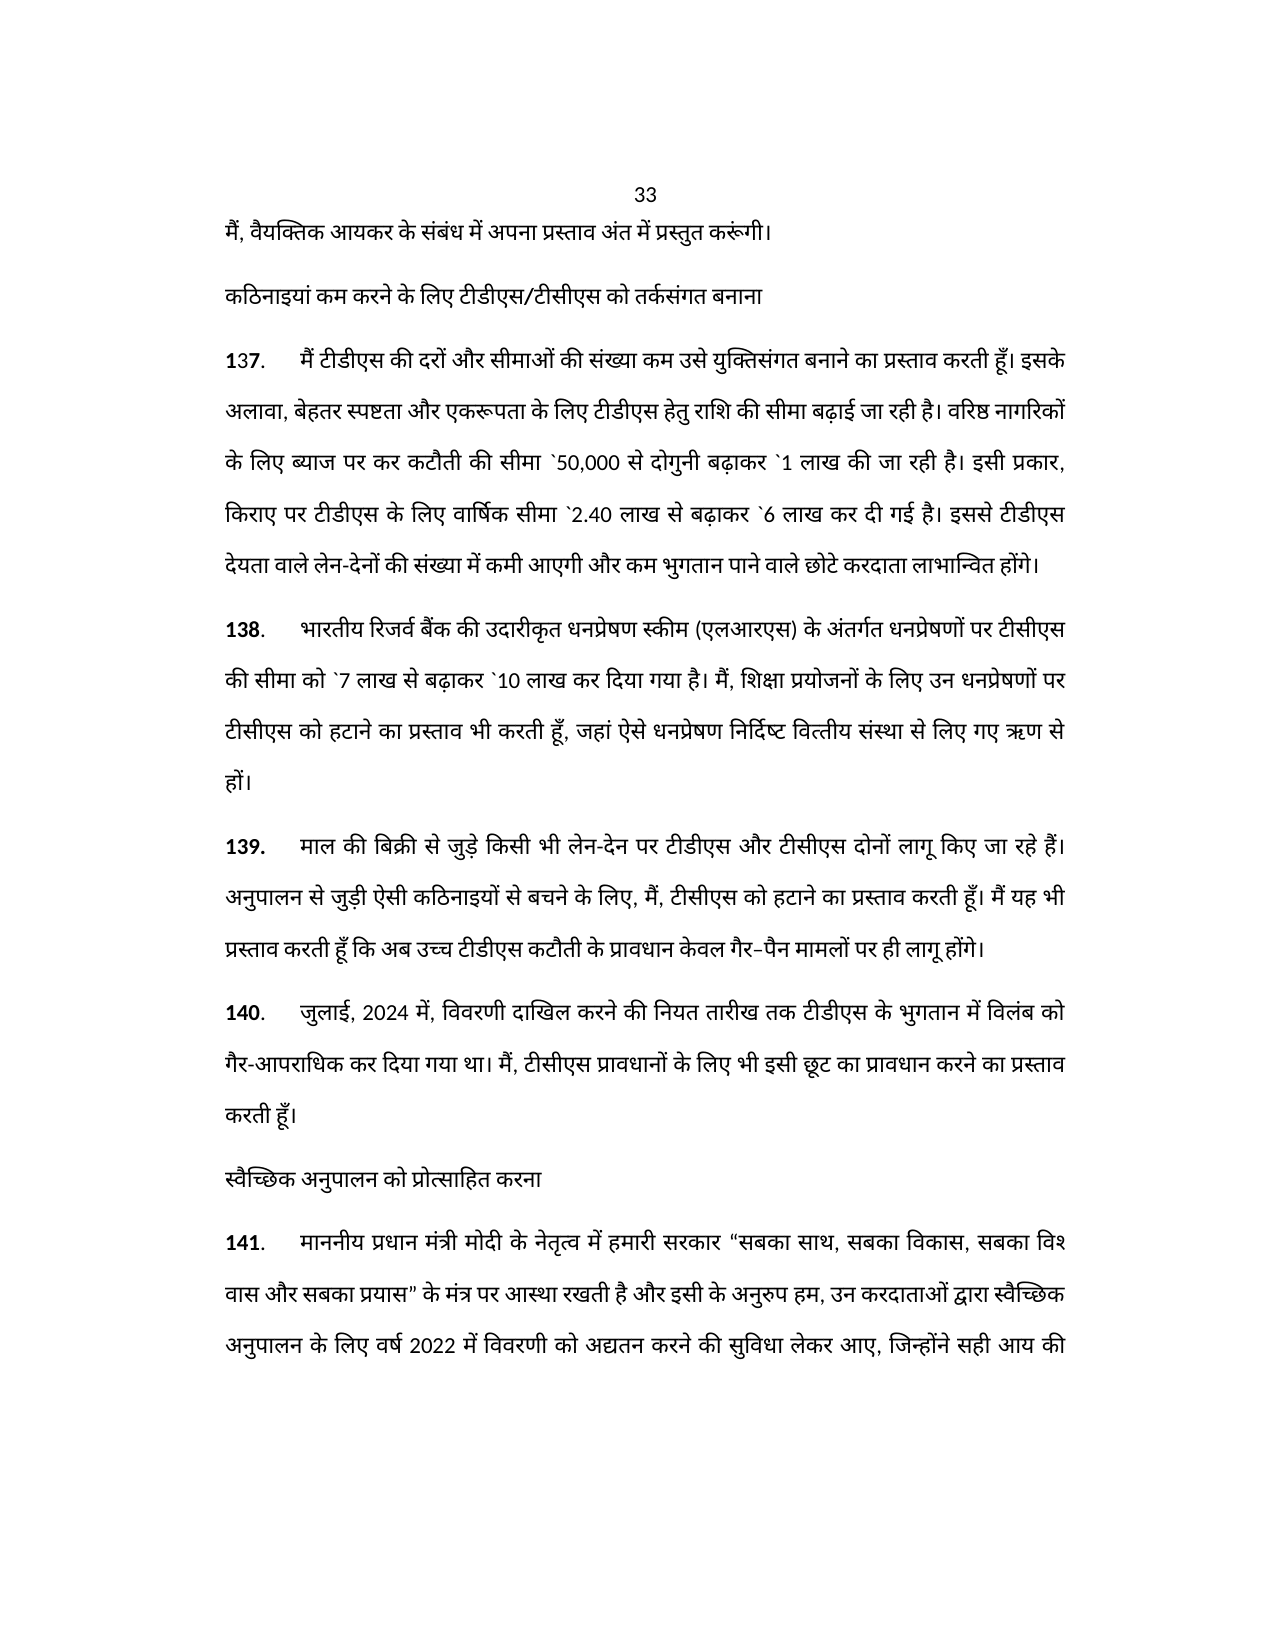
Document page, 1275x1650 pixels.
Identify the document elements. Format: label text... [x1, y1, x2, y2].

text स्‍वैच्छिक अनुपालन को प्रोत्‍साहित करना [225, 1165, 1065, 1193]
text 139. माल की बिक्री से जुड़े किसी भी लेन-देन पर टीडीएस और टीसीएस दोनों लागू किए जा रहे हैं। अनुपालन से जुड़ी ऐसी कठिनाइयों से बचने के लिए, मैं, टीसीएस को हटाने का प्रस्‍ताव करती हूँ। मैं यह भी प्रस्‍ताव करती हूँ कि अब उच्‍च टीडीएस कटौती के प्रावधान केवल गैर–पैन मामलों पर ही लागू होंगे। [225, 832, 1065, 963]
text 140. जुलाई, 2024 में, विवरणी दाखिल करने की नियत तारीख तक टीडीएस के भुगतान में विलंब को गैर-आपराधिक कर दिया गया था। मैं, टीसीएस प्रावधानों के लिए भी इसी छूट का प्रावधान करने का प्रस्‍ताव करती हूँ। [225, 998, 1065, 1129]
text कठिनाइयां कम करने के लिए टीडीएस/टीसीएस को तर्कसंगत बनाना [225, 282, 1065, 310]
text 138. भारतीय रिजर्व बैंक की उदारीकृत धनप्रेषण स्‍कीम (एलआरएस) के अंतर्गत धनप्रेषणों पर टीसीएस की सीमा को `7 लाख से बढ़ाकर `10 लाख कर दिया गया है। मैं, शिक्षा प्रयोजनों के लिए उन धनप्रेषणों पर टीसीएस को हटाने का प्रस्‍ताव भी करती हूँ, जहां ऐसे धनप्रेषण निर्दिष्‍ट वित्‍तीय संस्‍था से लिए गए ऋण से हों। [225, 615, 1065, 796]
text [225, 1228, 1065, 1359]
text मैं, वैयक्तिक आयकर के संबंध में अपना प्रस्ताव अंत में प्रस्तुत करूंगी। [225, 218, 1065, 246]
text 137. मैं टीडीएस की दरों और सीमाओं की संख्या कम उसे युक्तिसंगत बनाने का प्रस्ताव करती हूँ। इसके अलावा, बेहतर स्पष्टता और एकरूपता के लिए टीडीएस हेतु राशि की सीमा बढ़ाई जा रही है। वरिष्ठ नागरिकों के लिए ब्‍याज पर कर कटौती की सीमा `50,000 से दोगुनी बढ़ाकर `1 लाख की जा रही है। इसी प्रकार, किराए पर टीडीएस के लिए वार्षिक सीमा `2.40 लाख से बढ़ाकर `6 लाख कर दी गई है। इससे टीडीएस देयता वाले लेन-देनों की संख्या में कमी आएगी और कम भुगतान पाने वाले छोटे करदाता लाभान्वित होंगे। [225, 346, 1065, 579]
